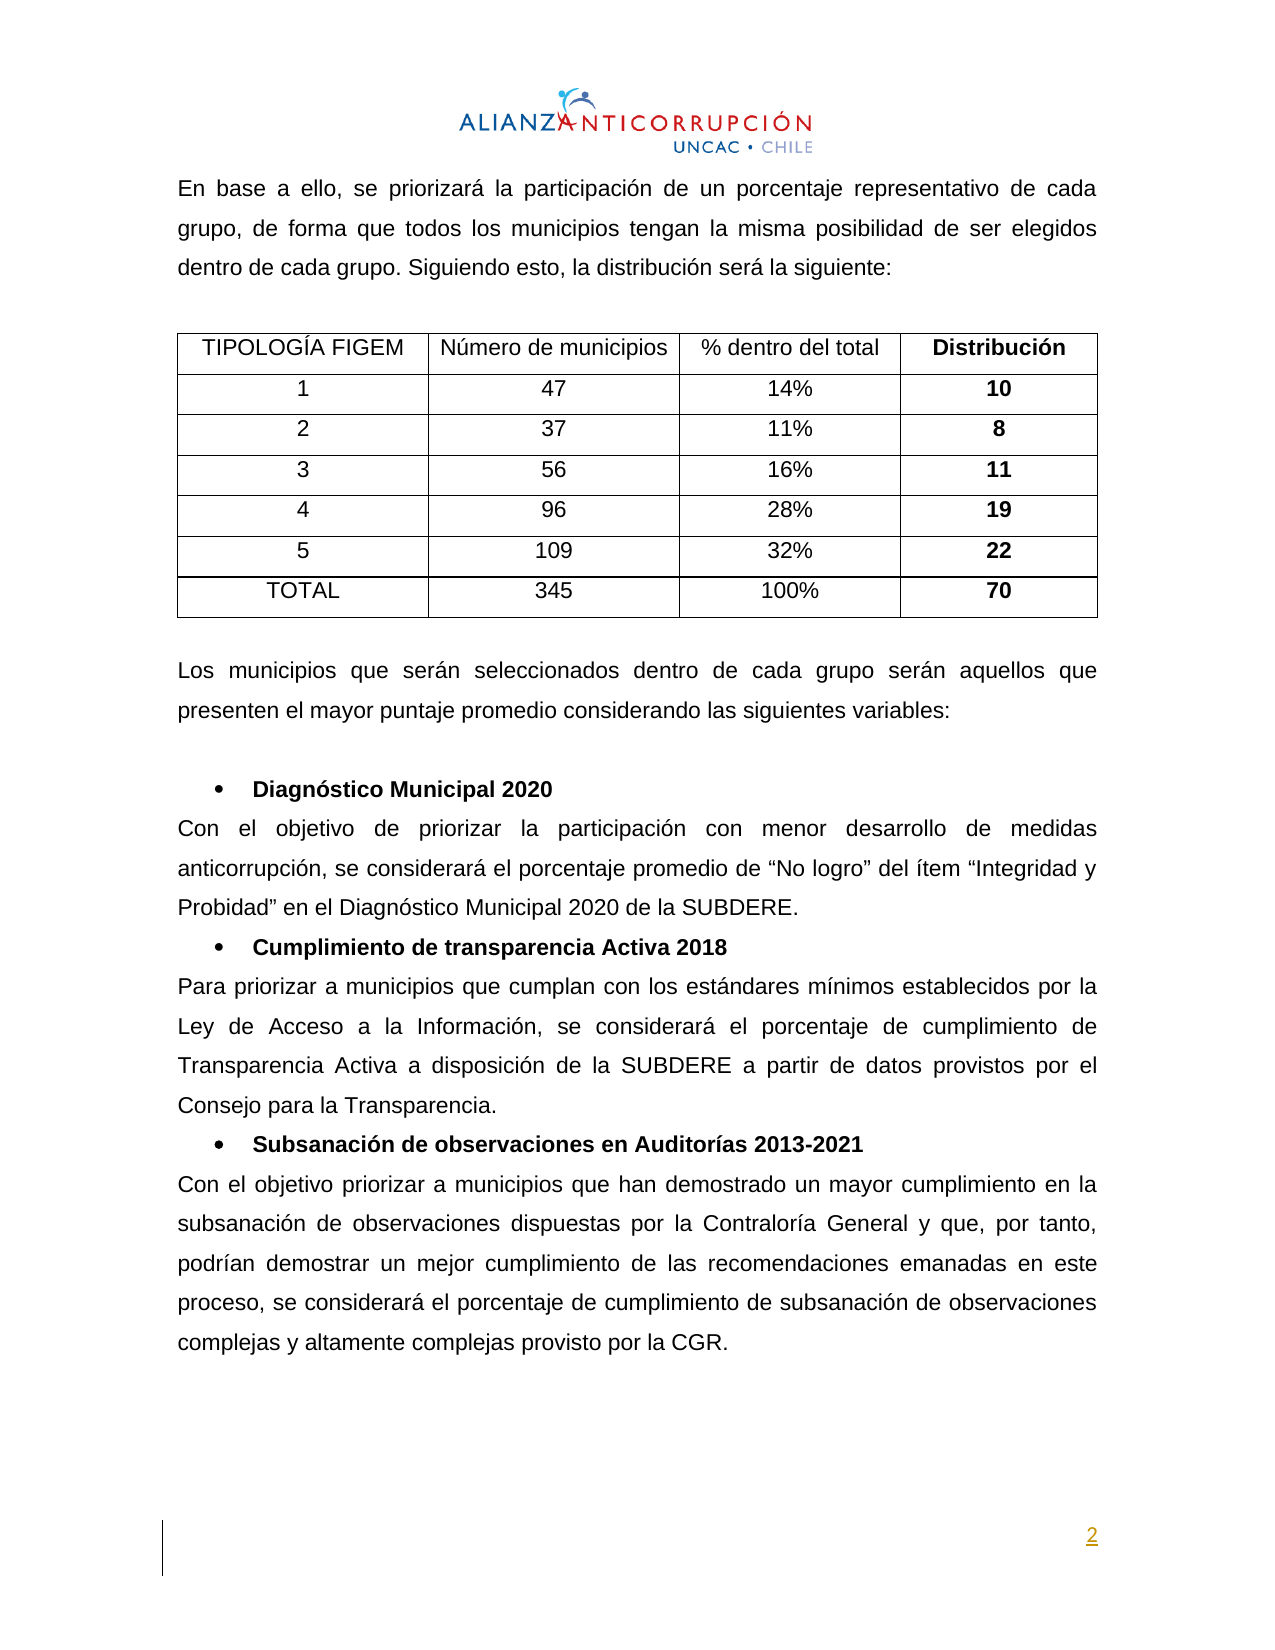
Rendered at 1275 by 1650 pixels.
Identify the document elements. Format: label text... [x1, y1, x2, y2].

table_cell 8 [901, 415, 1097, 455]
table_cell 3 [178, 456, 428, 495]
table_cell 10 [901, 375, 1097, 414]
table_cell 5 [178, 537, 428, 576]
table_cell 16% [680, 456, 900, 495]
table_cell 100% [680, 578, 900, 617]
table_cell 109 [429, 537, 679, 576]
table_cell 1 [178, 375, 428, 414]
list Cumplimiento de transparencia Activa 2018 [215, 934, 1098, 960]
table_cell 22 [901, 537, 1097, 576]
table_cell 11 [901, 456, 1097, 495]
text Con el objetivo priorizar a municipios que han demostrado un mayor cumplimiento en la subsanación de observaciones dispuestas por la Contraloría General y que, por tanto, podrían demostrar un mejor cumplimiento de las recomendaciones emanadas en este proceso, se considerará el porcentaje de cumplimiento de subsanación de observaciones complejas y altamente complejas provisto por la CGR. [177, 1171, 1098, 1355]
table_cell 37 [429, 415, 679, 455]
table_cell 28% [680, 496, 900, 536]
list Subsanación de observaciones en Auditorías 2013-2021 [215, 1131, 1098, 1158]
table_header % dentro del total [680, 334, 900, 374]
text Con el objetivo de priorizar la participación con menor desarrollo de medidas anticorrupción, se considerará el porcentaje promedio de “No logro” del ítem “Integridad y Probidad” en el Diagnóstico Municipal 2020 de la SUBDERE. [177, 815, 1098, 921]
text Para priorizar a municipios que cumplan con los estándares mínimos establecidos por la Ley de Acceso a la Información, se considerará el porcentaje de cumplimiento de Transparencia Activa a disposición de la SUBDERE a partir de datos provistos por el Consejo para la Transparencia. [177, 973, 1098, 1118]
text En base a ello, se priorizará la participación de un porcentaje representativo de cada grupo, de forma que todos los municipios tengan la misma posibilidad de ser elegidos dentro de cada grupo. Siguiendo esto, la distribución será la siguiente: [177, 175, 1098, 281]
text Los municipios que serán seleccionados dentro de cada grupo serán aquellos que presenten el mayor puntaje promedio considerando las siguientes variables: [177, 657, 1098, 723]
table_cell TOTAL [178, 578, 428, 617]
list Diagnóstico Municipal 2020 [215, 776, 1098, 802]
table_cell 4 [178, 496, 428, 536]
table_cell 345 [429, 578, 679, 617]
table_cell 96 [429, 496, 679, 536]
table_cell 19 [901, 496, 1097, 536]
table_header Distribución [901, 334, 1097, 374]
picture [406, 73, 869, 176]
table_header Número de municipios [429, 334, 679, 374]
table_cell 11% [680, 415, 900, 455]
table_cell 47 [429, 375, 679, 414]
table_header TIPOLOGÍA FIGEM [178, 334, 428, 374]
table_cell 56 [429, 456, 679, 495]
table_cell 70 [901, 578, 1097, 617]
table_cell 2 [178, 415, 428, 455]
table_cell 14% [680, 375, 900, 414]
table_cell 32% [680, 537, 900, 576]
